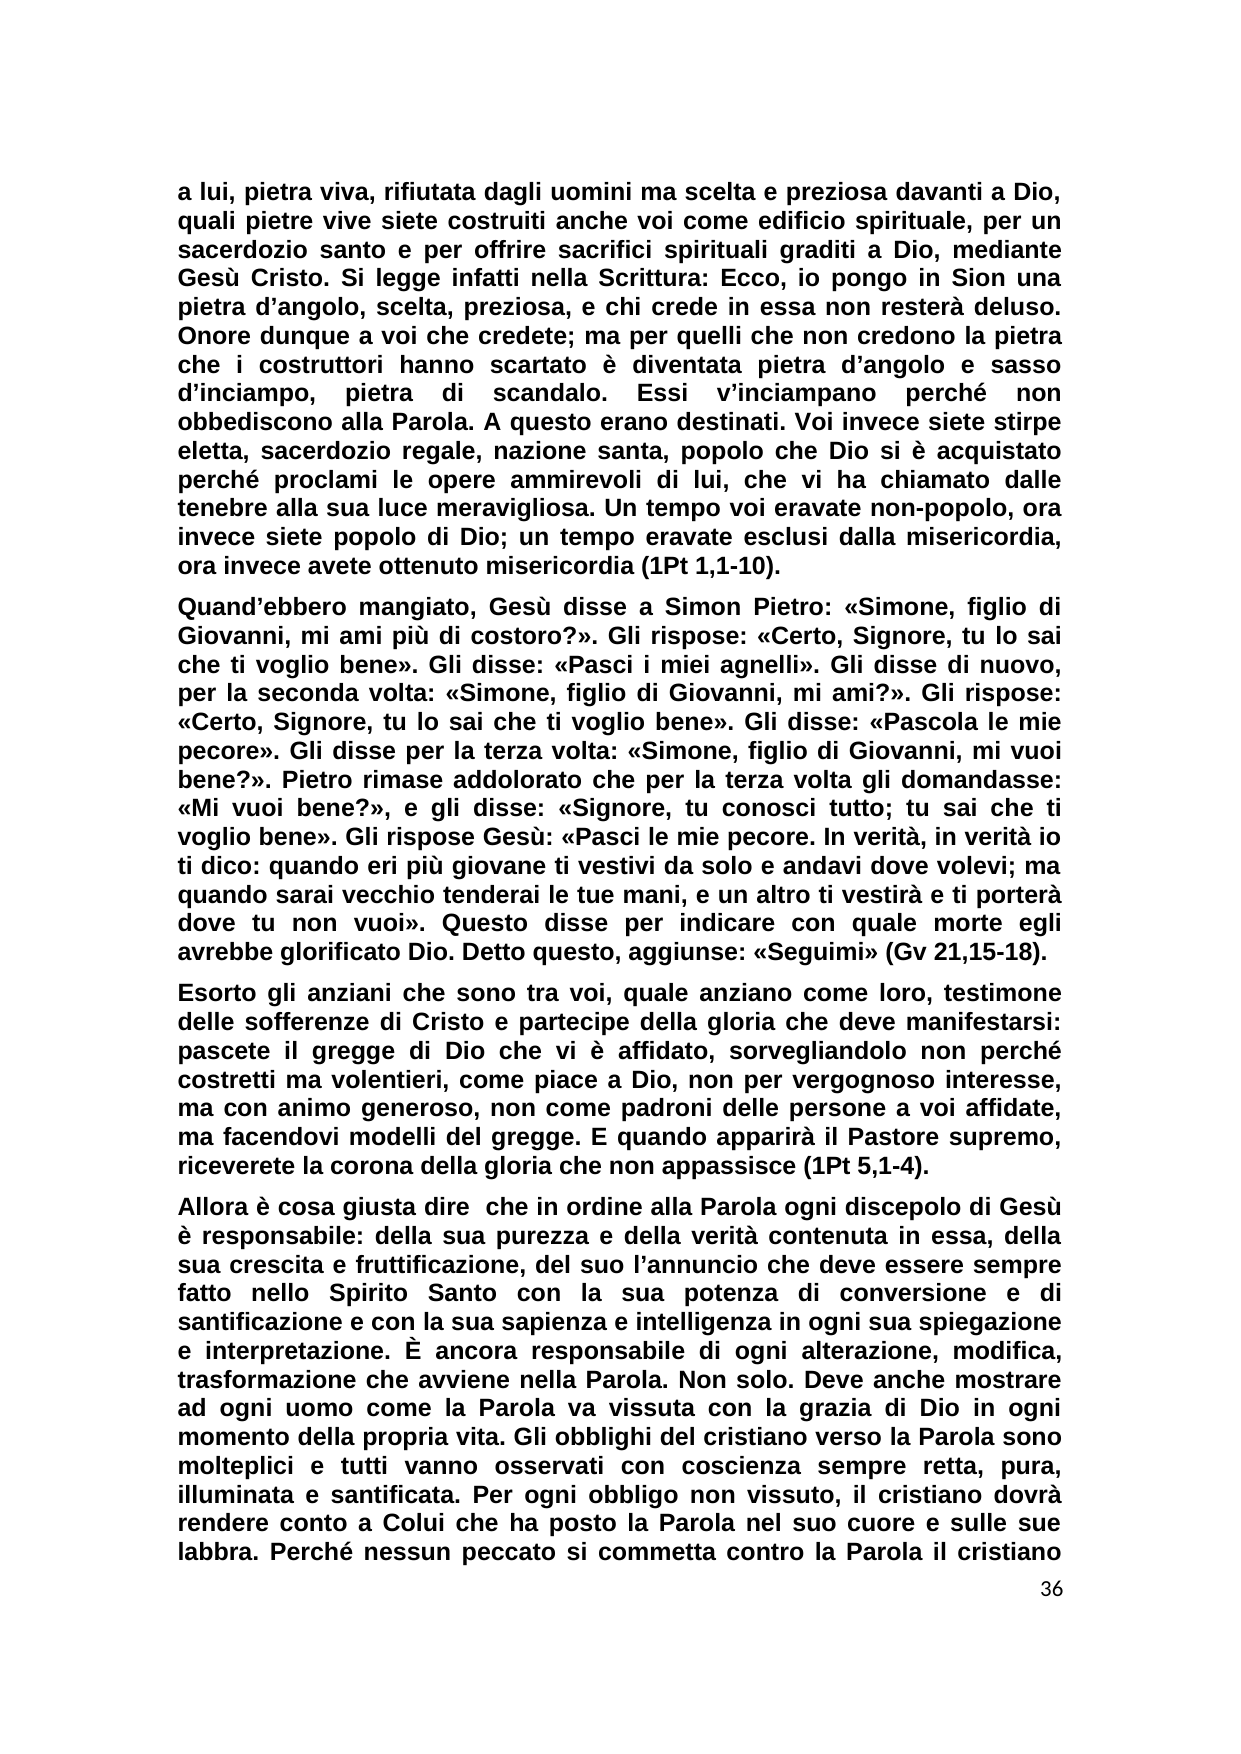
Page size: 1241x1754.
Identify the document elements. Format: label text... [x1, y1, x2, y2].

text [177, 177, 1063, 580]
text Quand’ebbero mangiato, Gesù disse a Simon Pietro: «Simone, figlio di Giovanni, mi ami più di costoro?». Gli rispose: «Certo, Signore, tu lo sai che ti voglio bene». Gli disse: «Pasci i miei agnelli». Gli disse di nuovo, per la seconda volta: «Simone, figlio di Giovanni, mi ami?». Gli rispose: «Certo, Signore, tu lo sai che ti voglio bene». Gli disse: «Pascola le mie pecore». Gli disse per la terza volta: «Simone, figlio di Giovanni, mi vuoi bene?». Pietro rimase addolorato che per la terza volta gli domandasse: «Mi vuoi bene?», e gli disse: «Signore, tu conosci tutto; tu sai che ti voglio bene». Gli rispose Gesù: «Pasci le mie pecore. In verità, in verità io ti dico: quando eri più giovane ti vestivi da solo e andavi dove volevi; ma quando sarai vecchio tenderai le tue mani, e un altro ti vestirà e ti porterà dove tu non vuoi». Questo disse per indicare con quale morte egli avrebbe glorificato Dio. Detto questo, aggiunse: «Seguimi» (Gv 21,15-18). [177, 592, 1063, 966]
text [177, 1192, 1063, 1566]
text Esorto gli anziani che sono tra voi, quale anziano come loro, testimone delle sofferenze di Cristo e partecipe della gloria che deve manifestarsi: pascete il gregge di Dio che vi è affidato, sorvegliandolo non perché costretti ma volentieri, come piace a Dio, non per vergognoso interesse, ma con animo generoso, non come padroni delle persone a voi affidate, ma facendovi modelli del gregge. E quando apparirà il Pastore supremo, riceverete la corona della gloria che non appassisce (1Pt 5,1-4). [177, 978, 1063, 1180]
